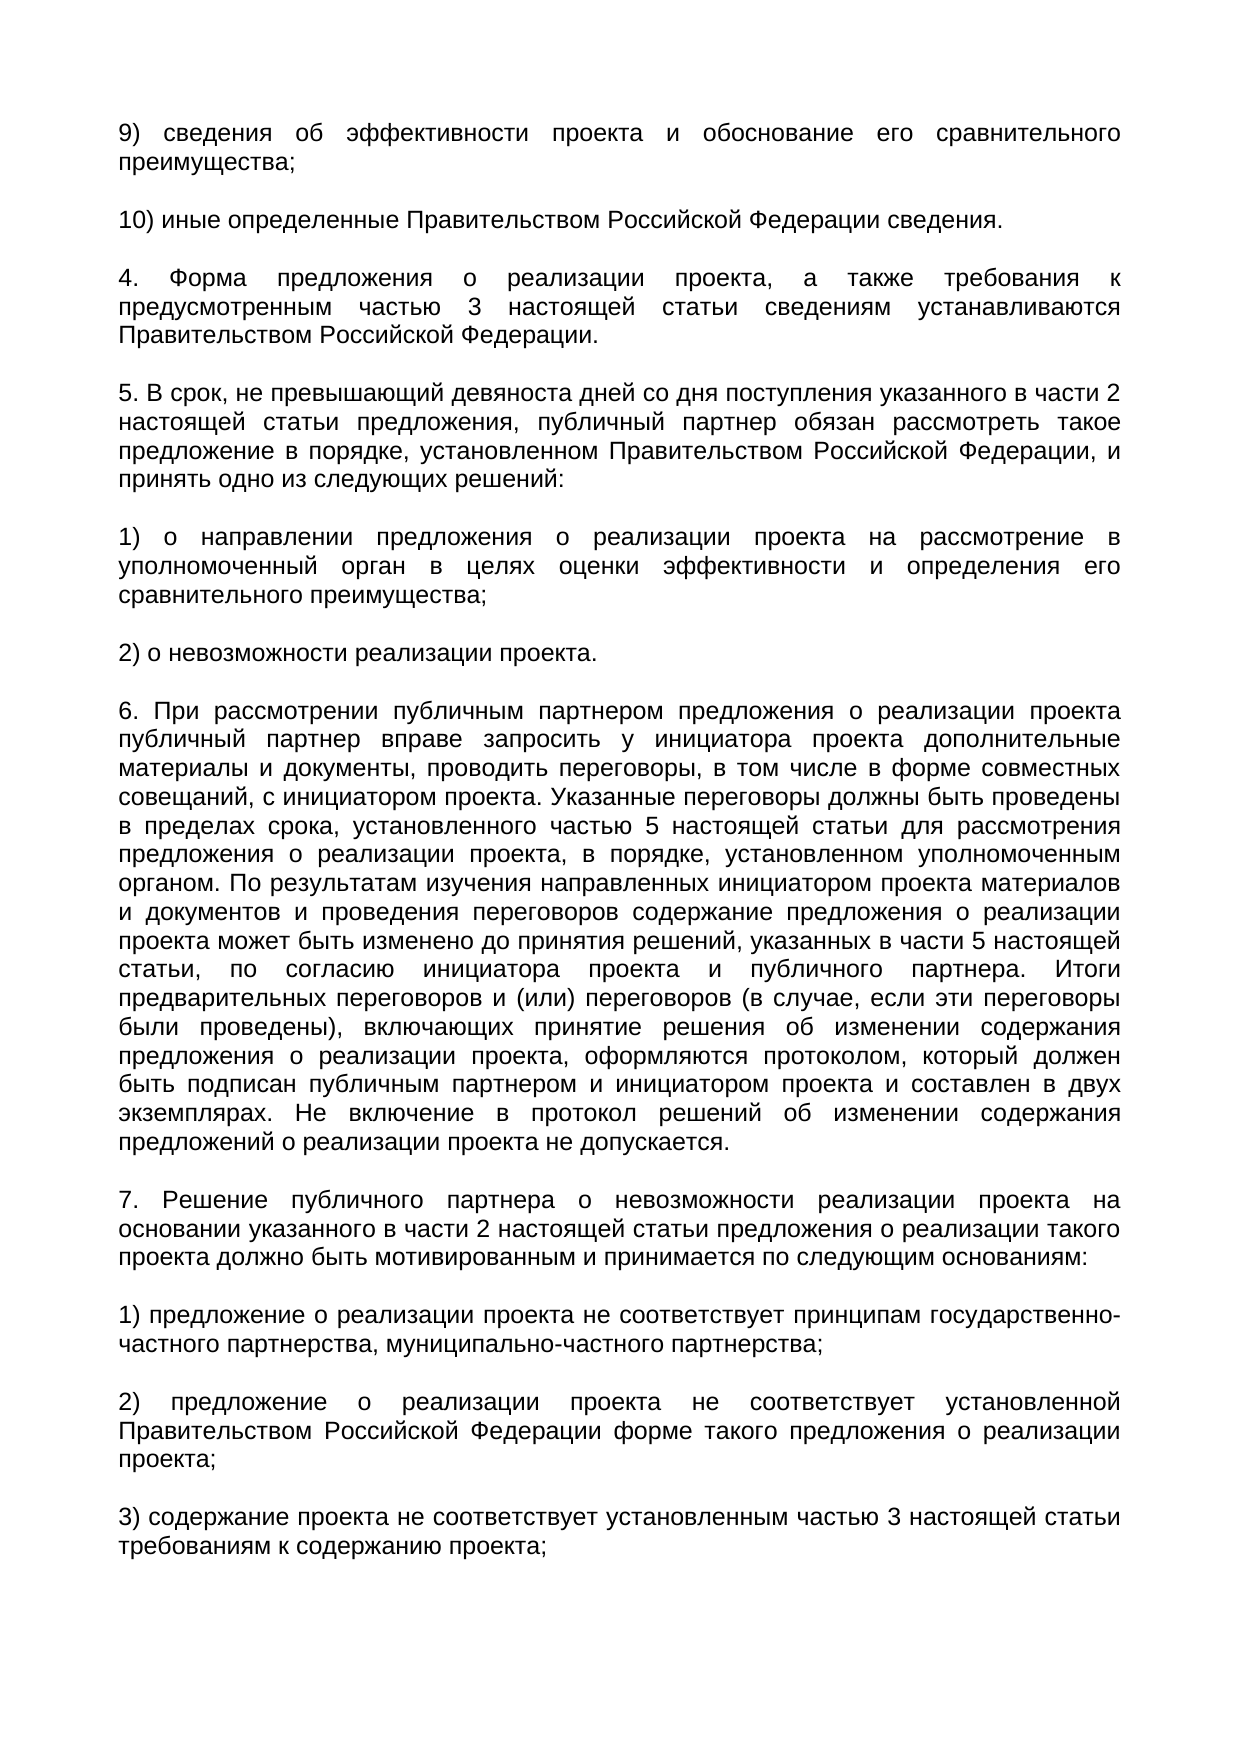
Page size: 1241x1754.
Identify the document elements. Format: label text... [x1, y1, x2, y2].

text 5. В срок, не превышающий девяноста дней со дня поступления указанного в части 2 настоящей статьи предложения, публичный партнер обязан рассмотреть такое предложение в порядке, установленном Правительством Российской Федерации, и принять одно из следующих решений: [118, 378, 1122, 493]
text 9) сведения об эффективности проекта и обоснование его сравнительного преимущества; [118, 118, 1122, 176]
text 6. При рассмотрении публичным партнером предложения о реализации проекта публичный партнер вправе запросить у инициатора проекта дополнительные материалы и документы, проводить переговоры, в том числе в форме совместных совещаний, с инициатором проекта. Указанные переговоры должны быть проведены в пределах срока, установленного частью 5 настоящей статьи для рассмотрения предложения о реализации проекта, в порядке, установленном уполномоченным органом. По результатам изучения направленных инициатором проекта материалов и документов и проведения переговоров содержание предложения о реализации проекта может быть изменено до принятия решений, указанных в части 5 настоящей статьи, по согласию инициатора проекта и публичного партнера. Итоги предварительных переговоров и (или) переговоров (в случае, если эти переговоры были проведены), включающих принятие решения об изменении содержания предложения о реализации проекта, оформляются протоколом, который должен быть подписан публичным партнером и инициатором проекта и составлен в двух экземплярах. Не включение в протокол решений об изменении содержания предложений о реализации проекта не допускается. [118, 696, 1122, 1156]
text 4. Форма предложения о реализации проекта, а также требования к предусмотренным частью 3 настоящей статьи сведениям устанавливаются Правительством Российской Федерации. [118, 263, 1122, 349]
text 3) содержание проекта не соответствует установленным частью 3 настоящей статьи требованиям к содержанию проекта; [118, 1502, 1122, 1560]
text 10) иные определенные Правительством Российской Федерации сведения. [118, 205, 1122, 233]
text 1) предложение о реализации проекта не соответствует принципам государственно-частного партнерства, муниципально-частного партнерства; [118, 1300, 1122, 1358]
text 2) предложение о реализации проекта не соответствует установленной Правительством Российской Федерации форме такого предложения о реализации проекта; [118, 1387, 1122, 1473]
text 2) о невозможности реализации проекта. [118, 638, 1122, 666]
text 1) о направлении предложения о реализации проекта на рассмотрение в уполномоченный орган в целях оценки эффективности и определения его сравнительного преимущества; [118, 522, 1122, 608]
text 7. Решение публичного партнера о невозможности реализации проекта на основании указанного в части 2 настоящей статьи предложения о реализации такого проекта должно быть мотивированным и принимается по следующим основаниям: [118, 1185, 1122, 1271]
